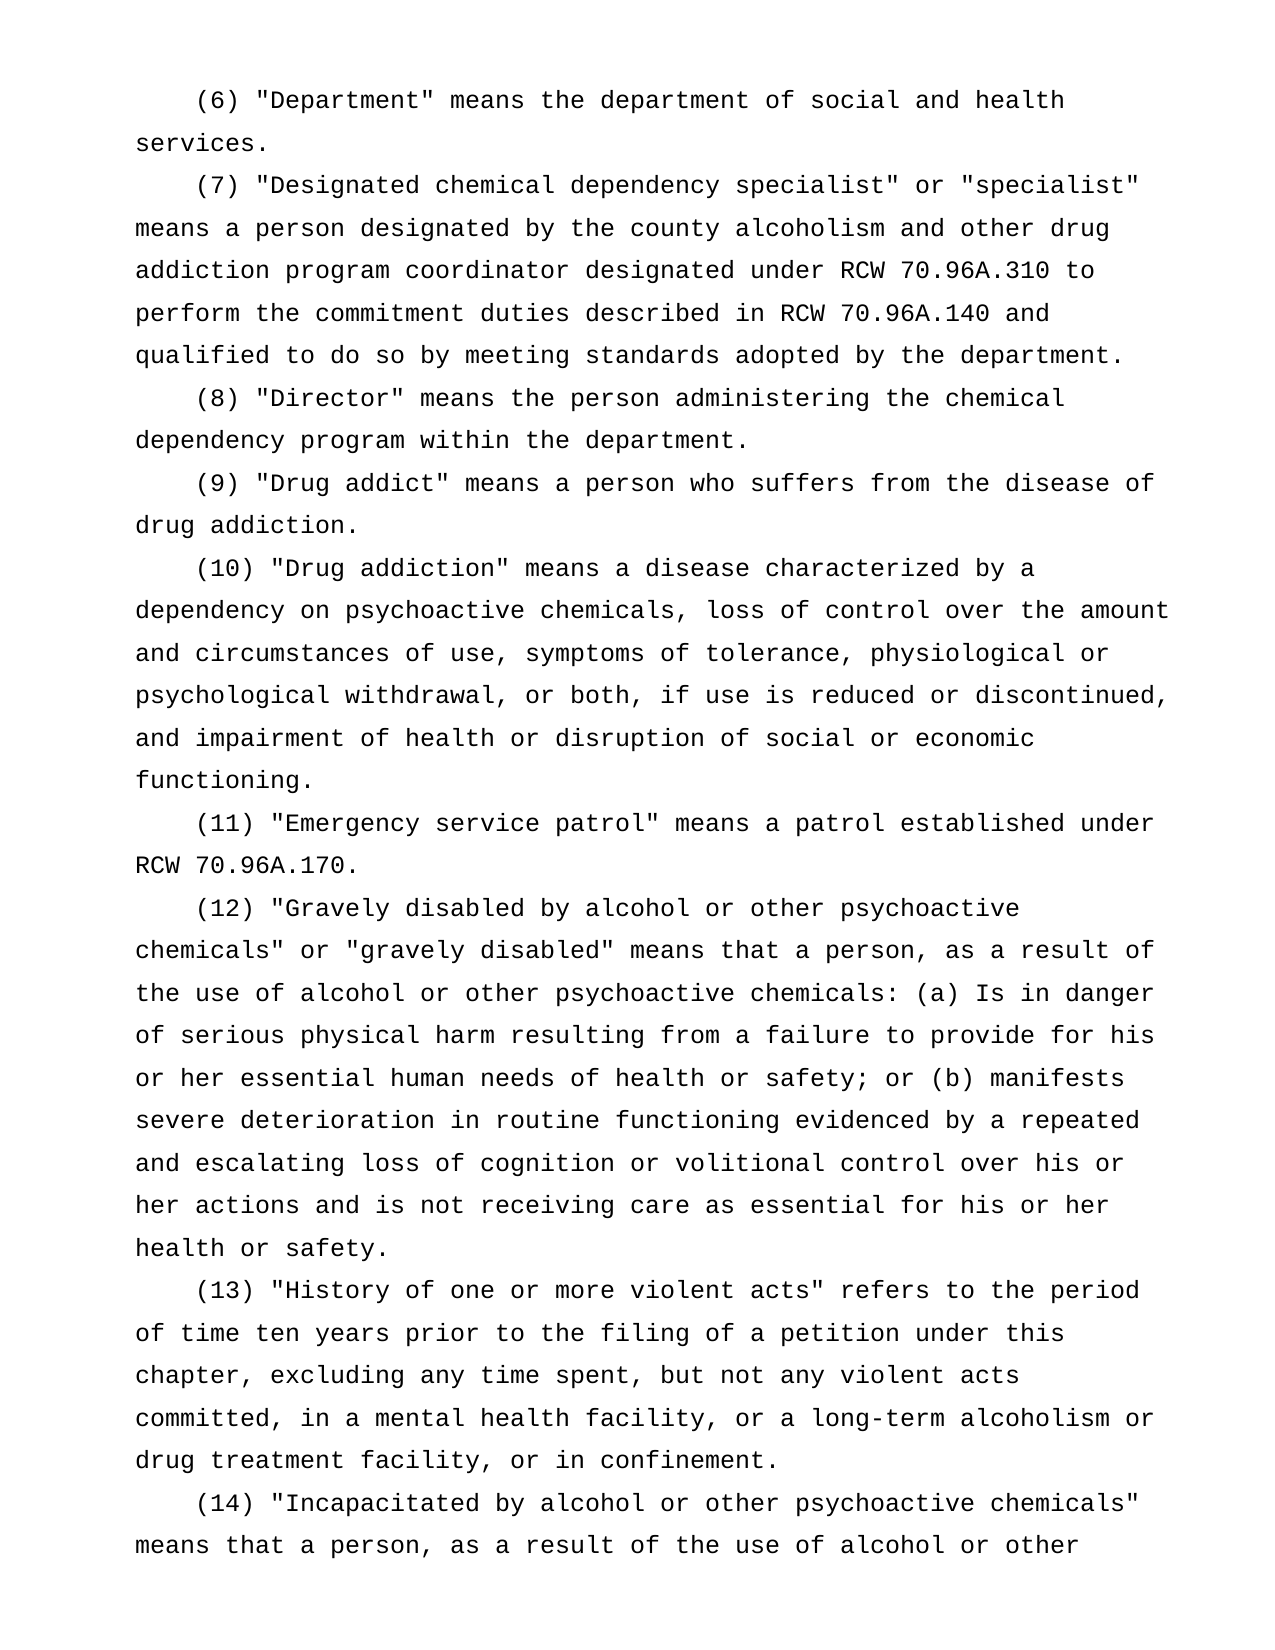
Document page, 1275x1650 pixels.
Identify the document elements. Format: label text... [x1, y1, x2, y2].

text (6) "Department" means the department of social and health services. [135, 75, 1170, 160]
text (10) "Drug addiction" means a disease characterized by a dependency on psychoactive chemicals, loss of control over the amount and circumstances of use, symptoms of tolerance, physiological or psychological withdrawal, or both, if use is reduced or discontinued, and impairment of health or disruption of social or economic functioning. [135, 542, 1170, 797]
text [135, 1477, 1170, 1562]
text (11) "Emergency service patrol" means a patrol established under RCW 70.96A.170. [135, 797, 1170, 882]
text (8) "Director" means the person administering the chemical dependency program within the department. [135, 372, 1170, 457]
text (12) "Gravely disabled by alcohol or other psychoactive chemicals" or "gravely disabled" means that a person, as a result of the use of alcohol or other psychoactive chemicals: (a) Is in danger of serious physical harm resulting from a failure to provide for his or her essential human needs of health or safety; or (b) manifests severe deterioration in routine functioning evidenced by a repeated and escalating loss of cognition or volitional control over his or her actions and is not receiving care as essential for his or her health or safety. [135, 882, 1170, 1265]
text (13) "History of one or more violent acts" refers to the period of time ten years prior to the filing of a petition under this chapter, excluding any time spent, but not any violent acts committed, in a mental health facility, or a long-term alcoholism or drug treatment facility, or in confinement. [135, 1265, 1170, 1477]
text (9) "Drug addict" means a person who suffers from the disease of drug addiction. [135, 457, 1170, 542]
text (7) "Designated chemical dependency specialist" or "specialist" means a person designated by the county alcoholism and other drug addiction program coordinator designated under RCW 70.96A.310 to perform the commitment duties described in RCW 70.96A.140 and qualified to do so by meeting standards adopted by the department. [135, 160, 1170, 372]
